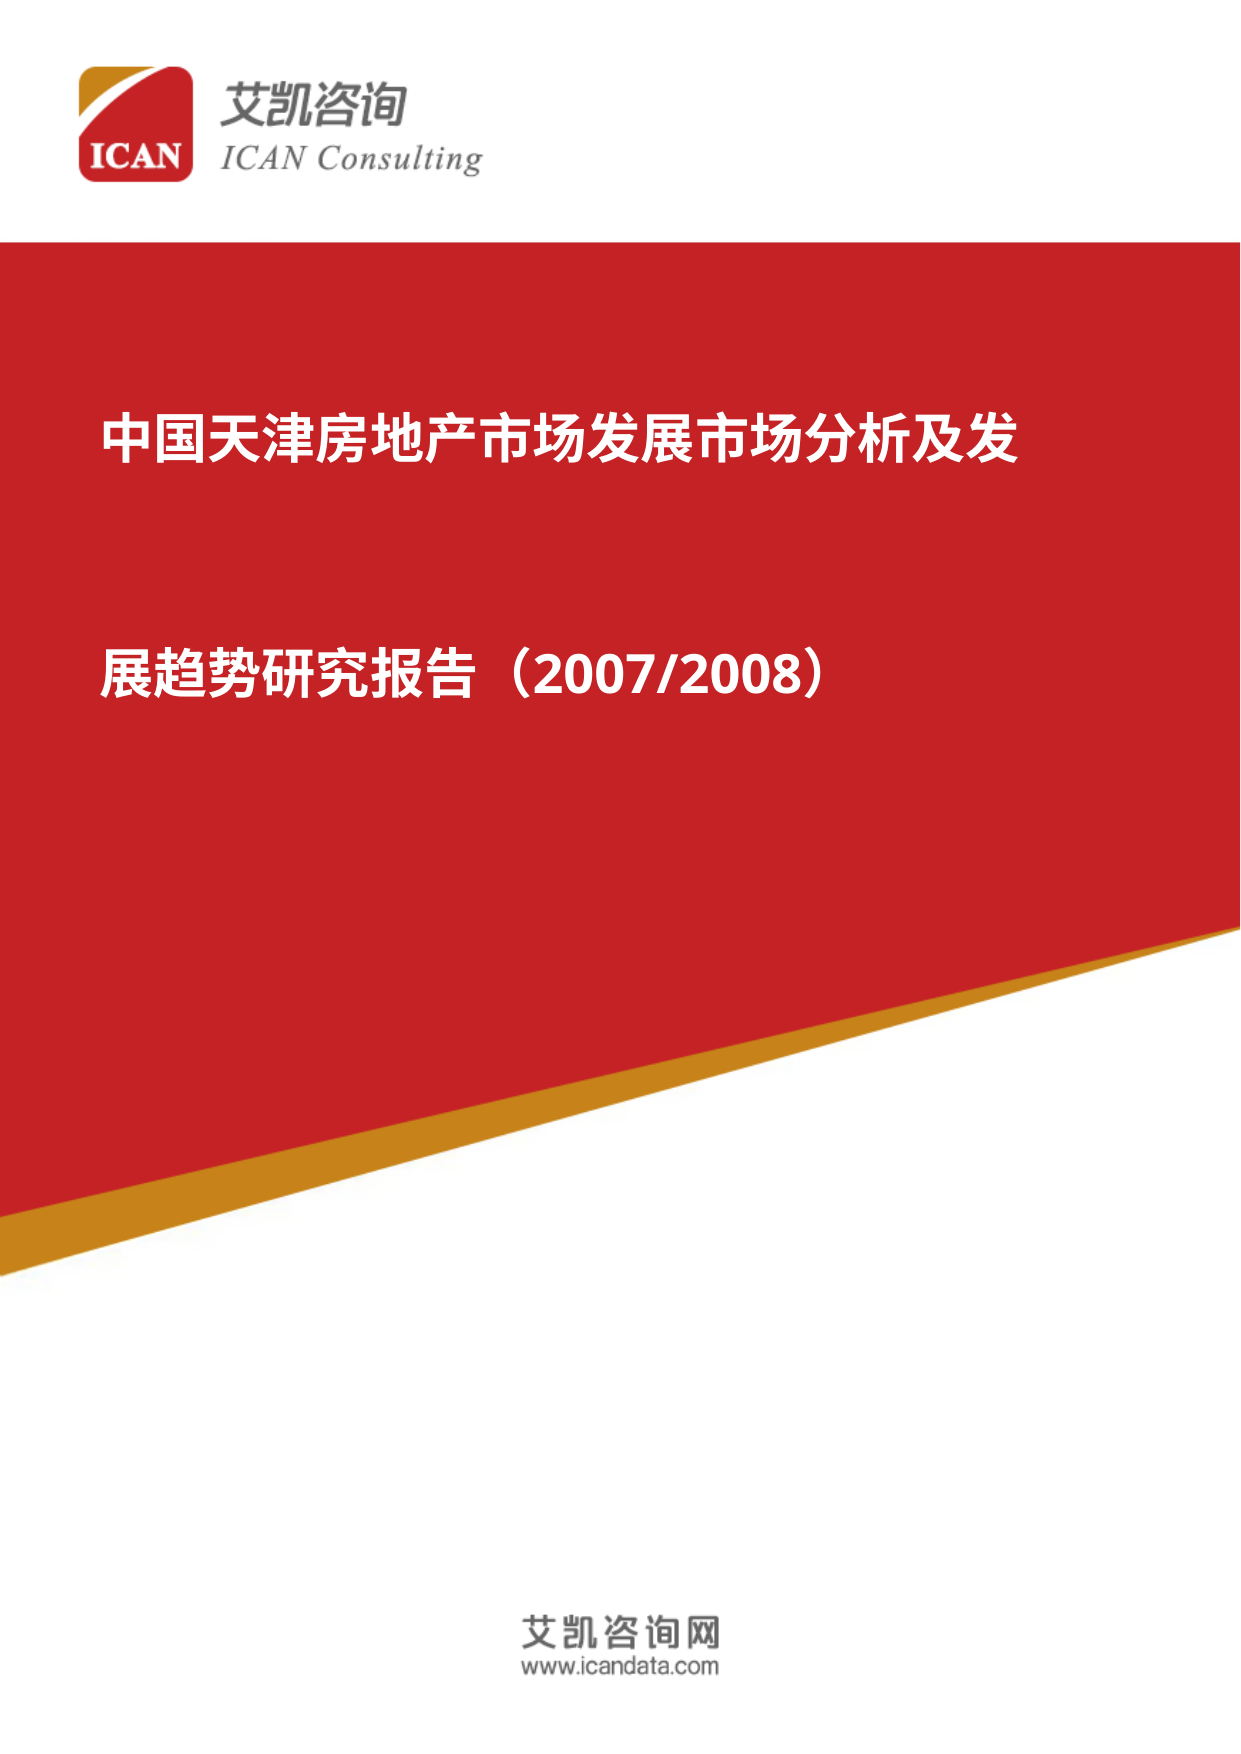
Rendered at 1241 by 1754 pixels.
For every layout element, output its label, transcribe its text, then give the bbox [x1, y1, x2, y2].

subtitle 中国天津房地产市场发展市场分析及发展趋势研究报告（2007/2008） [99, 386, 1053, 718]
picture [0, 5, 1241, 1754]
